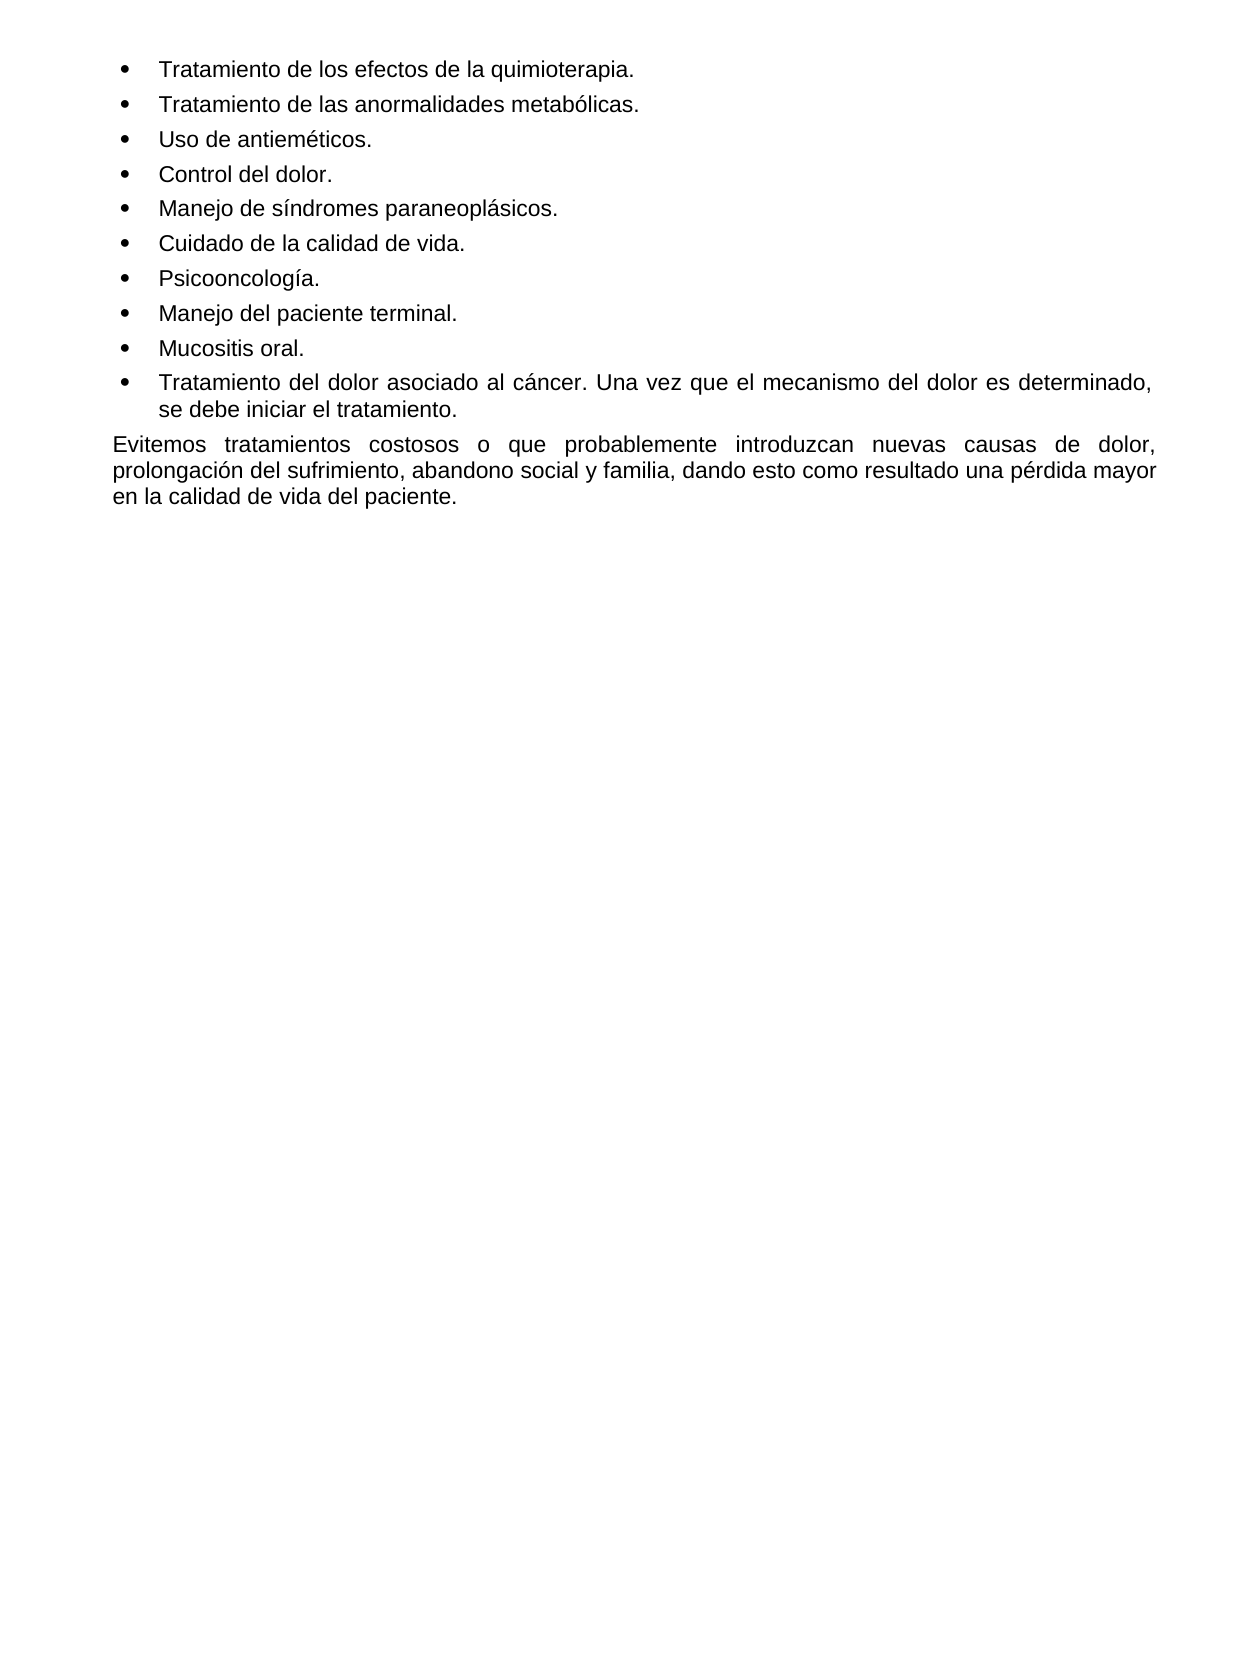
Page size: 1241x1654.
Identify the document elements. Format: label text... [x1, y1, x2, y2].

list Tratamiento de las anormalidades metabólicas. [121, 91, 1153, 117]
list Mucositis oral. [121, 334, 1153, 361]
list Manejo del paciente terminal. [121, 300, 1153, 326]
list Uso de antieméticos. [121, 126, 1153, 152]
list Control del dolor. [121, 161, 1153, 187]
text Evitemos tratamientos costosos o que probablemente introduzcan nuevas causas de dolor, prolongación del sufrimiento, abandono social y familia, dando esto como resultado una pérdida mayor en la calidad de vida del paciente. [112, 431, 1157, 509]
list Cuidado de la calidad de vida. [121, 230, 1153, 257]
list Manejo de síndromes paraneoplásicos. [121, 195, 1153, 222]
list Psicooncología. [121, 265, 1153, 291]
list Tratamiento del dolor asociado al cáncer. Una vez que el mecanismo del dolor es determinado, se debe iniciar el tratamiento. [121, 369, 1153, 422]
list Tratamiento de los efectos de la quimioterapia. [121, 56, 1153, 83]
